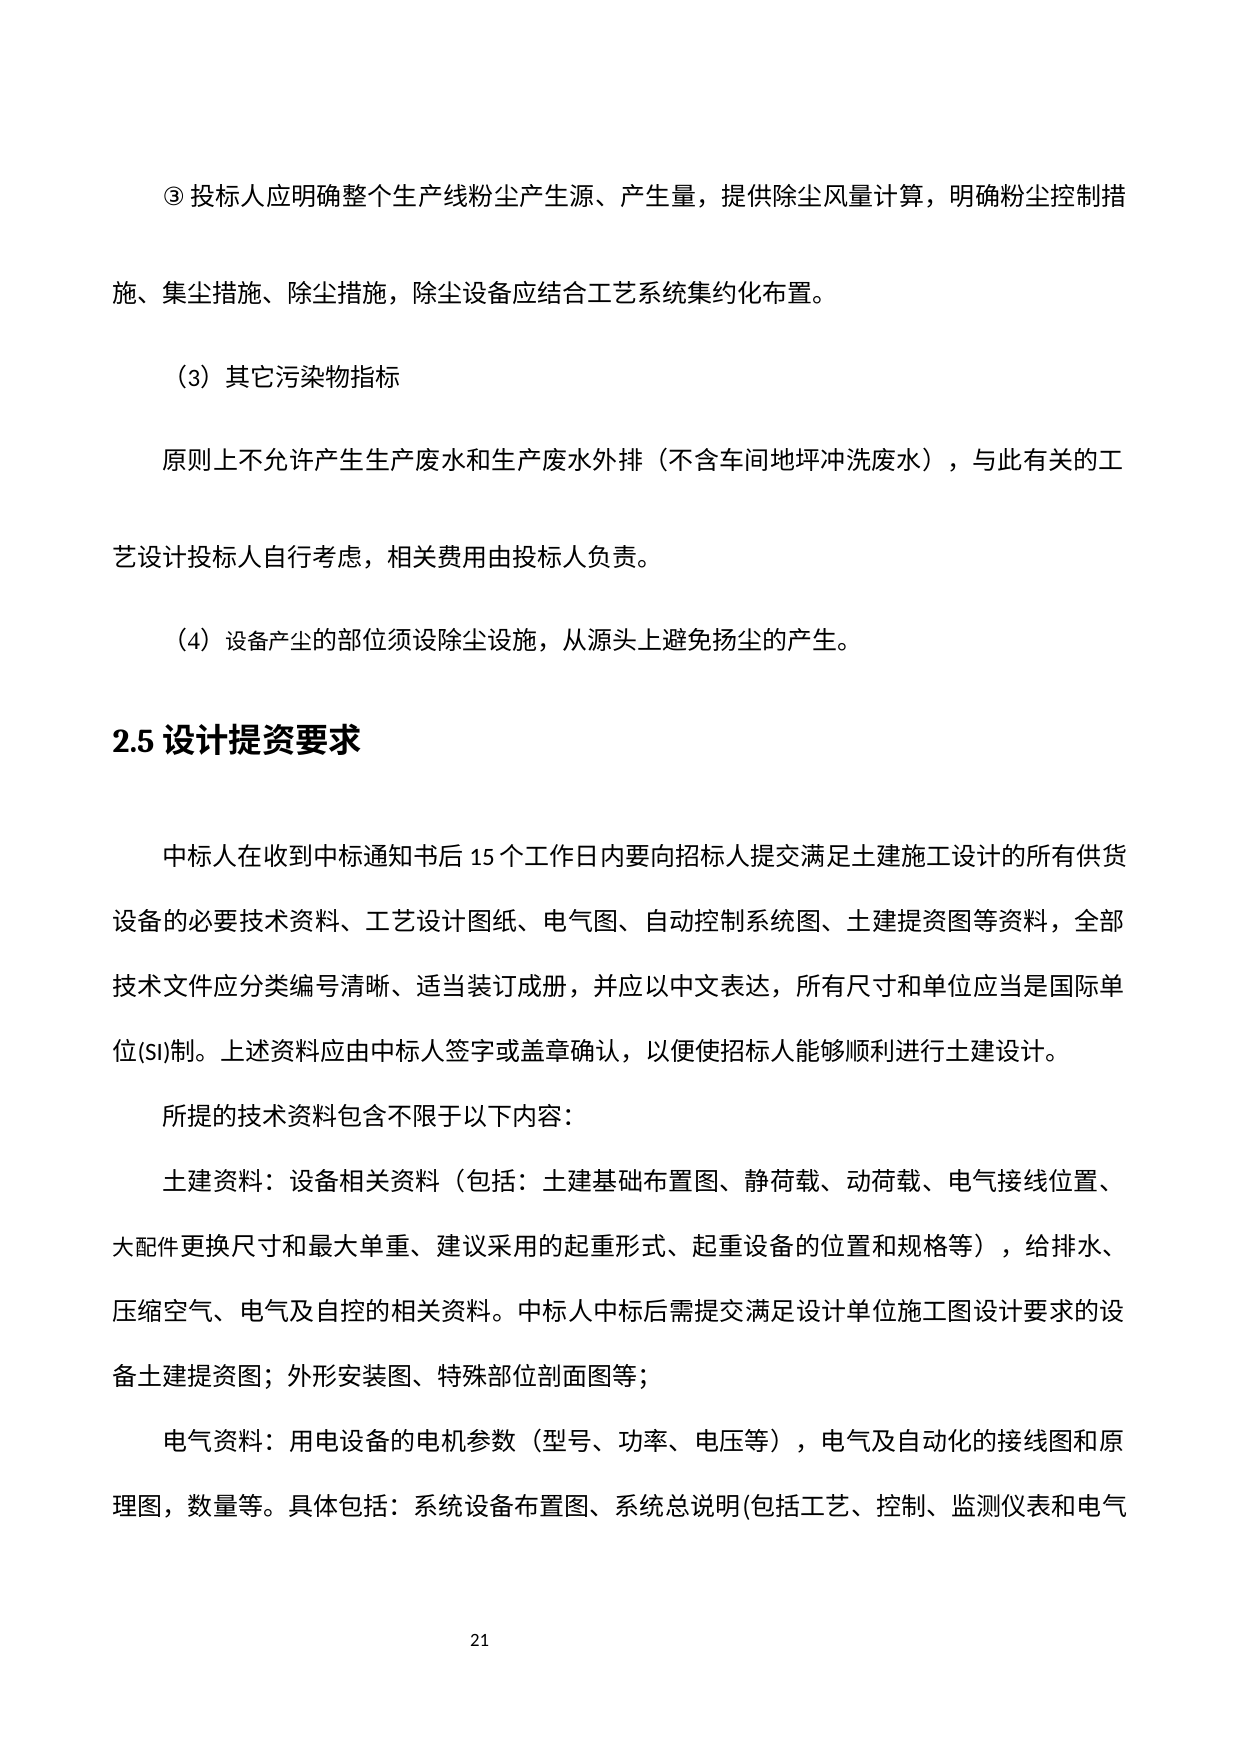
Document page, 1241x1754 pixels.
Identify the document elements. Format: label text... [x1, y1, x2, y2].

text 原则上不允许产生生产废水和生产废水外排（不含车间地坪冲洗废水），与此有关的工艺设计投标人自行考虑，相关费用由投标人负责。 [112, 426, 1128, 588]
text ③投标人应明确整个生产线粉尘产生源、产生量，提供除尘风量计算，明确粉尘控制措施、集尘措施、除尘措施，除尘设备应结合工艺系统集约化布置。 [112, 162, 1128, 324]
text （3）其它污染物指标 [112, 343, 1128, 408]
list （4）设备产尘的部位须设除尘设施，从源头上避免扬尘的产生。 [162, 606, 1128, 671]
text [112, 1407, 1128, 1537]
text 中标人在收到中标通知书后15个工作日内要向招标人提交满足土建施工设计的所有供货设备的必要技术资料、工艺设计图纸、电气图、自动控制系统图、土建提资图等资料，全部技术文件应分类编号清晰、适当装订成册，并应以中文表达，所有尺寸和单位应当是国际单位(SI)制。上述资料应由中标人签字或盖章确认，以便使招标人能够顺利进行土建设计。 [112, 822, 1128, 1082]
text 所提的技术资料包含不限于以下内容： [112, 1082, 1128, 1147]
text 土建资料：设备相关资料（包括：土建基础布置图、静荷载、动荷载、电气接线位置、大配件更换尺寸和最大单重、建议采用的起重形式、起重设备的位置和规格等），给排水、压缩空气、电气及自控的相关资料。中标人中标后需提交满足设计单位施工图设计要求的设备土建提资图；外形安装图、特殊部位剖面图等； [112, 1147, 1128, 1407]
subtitle 2.5 设计提资要求 [112, 706, 1128, 771]
